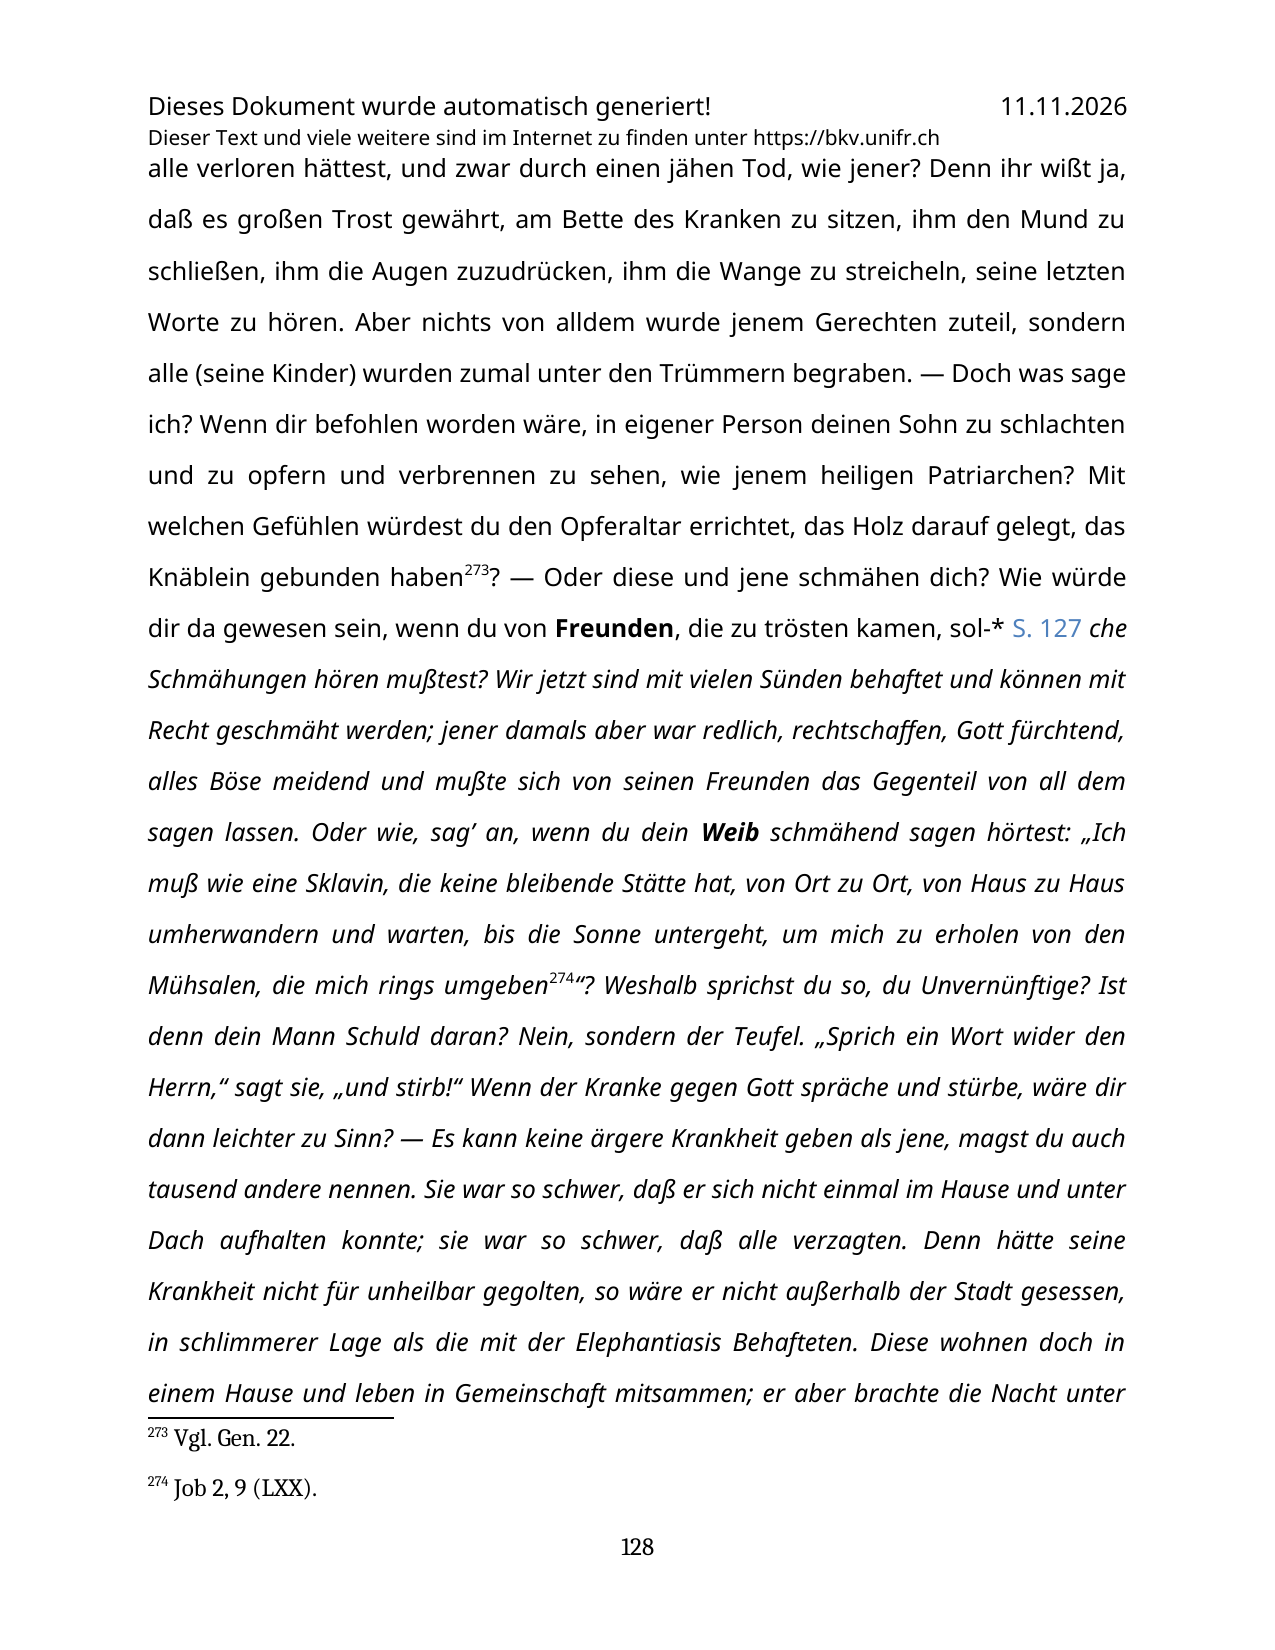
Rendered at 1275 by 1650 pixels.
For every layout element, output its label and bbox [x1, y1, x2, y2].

text [148, 151, 1127, 1410]
